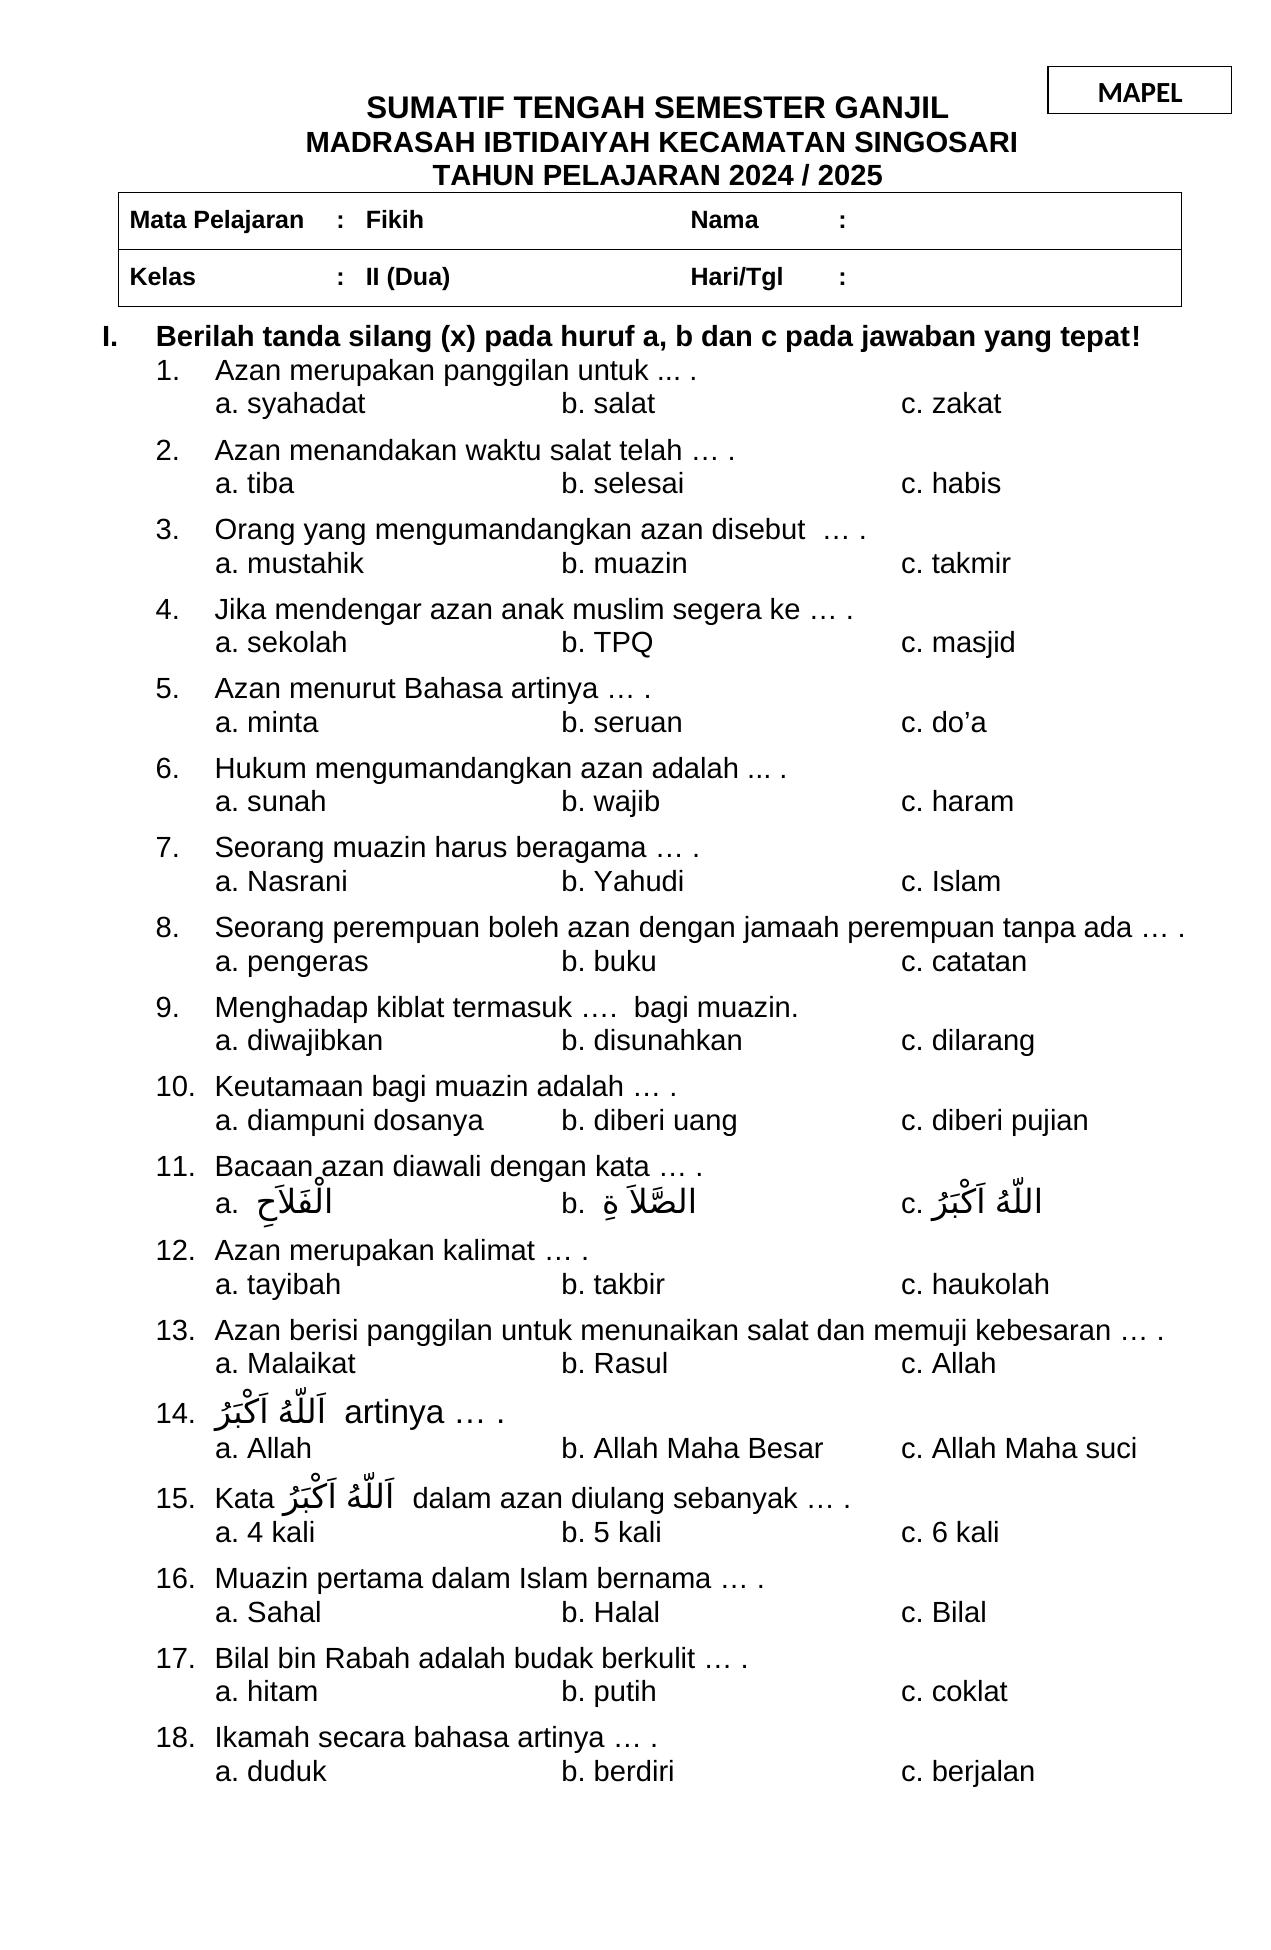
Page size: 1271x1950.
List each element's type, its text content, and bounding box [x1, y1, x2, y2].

list Menghadap kiblat termasuk …. bagi muazin. [155, 989, 1212, 1023]
table_cell : [325, 250, 354, 306]
text SUMATIF TENGAH SEMESTER GANJIL [103, 89, 1212, 124]
list Muazin pertama dalam Islam bernama … . [155, 1561, 1212, 1595]
list Azan merupakan kalimat … . [155, 1233, 1212, 1267]
list Seorang muazin harus beragama … . [155, 830, 1212, 864]
list Bacaan azan diawali dengan kata … . [155, 1149, 1212, 1182]
list Kata اَللّهُ اَكْبَرُ dalam azan diulang sebanyak … . [155, 1477, 1212, 1515]
text MADRASAH IBTIDAIYAH KECAMATAN SINGOSARI [103, 124, 1212, 158]
list a. tayibah b. takbir c. haukolah [215, 1267, 1212, 1300]
table_header Mata Pelajaran [119, 193, 325, 249]
list Azan menurut Bahasa artinya … . [155, 671, 1212, 705]
list Jika mendengar azan anak muslim segera ke … . [155, 592, 1212, 625]
table_cell Hari/Tgl [679, 250, 827, 306]
list Azan berisi panggilan untuk menunaikan salat dan memuji kebesaran … . [155, 1313, 1212, 1346]
list Hukum mengumandangkan azan adalah ... . [155, 751, 1212, 784]
list Azan menandakan waktu salat telah … . [155, 432, 1212, 466]
list Orang yang mengumandangkan azan disebut … . [155, 512, 1212, 546]
list اَللّهُ اَكْبَرُ artinya … . [155, 1392, 1212, 1431]
list Ikamah secara bahasa artinya … . [155, 1721, 1212, 1754]
table_header Nama [679, 193, 827, 249]
table_header : [827, 193, 856, 249]
list a. 4 kali b. 5 kali c. 6 kali [215, 1515, 1212, 1549]
table_header Fikih [354, 193, 679, 249]
list a. Malaikat b. Rasul c. Allah [215, 1346, 1212, 1380]
list a. mustahik b. muazin c. takmir [215, 546, 1212, 579]
list Berilah tanda silang (x) pada huruf a, b dan c pada jawaban yang tepat! [118, 319, 1212, 353]
list a. sunah b. wajib c. haram [215, 784, 1212, 818]
list a. Sahal b. Halal c. Bilal [215, 1595, 1212, 1628]
list a. syahadat b. salat c. zakat [215, 386, 1212, 420]
table_cell [856, 250, 1181, 306]
list a. sekolah b. TPQ c. masjid [215, 625, 1212, 659]
list Azan merupakan panggilan untuk ... . [156, 353, 1212, 386]
list a. diwajibkan b. disunahkan c. dilarang [215, 1023, 1212, 1057]
list Seorang perempuan boleh azan dengan jamaah perempuan tanpa ada … . [155, 910, 1212, 943]
list a. pengeras b. buku c. catatan [215, 943, 1212, 977]
list Keutamaan bagi muazin adalah … . [155, 1069, 1212, 1103]
list a. tiba b. selesai c. habis [215, 466, 1212, 499]
list a. minta b. seruan c. do’a [215, 705, 1212, 738]
text TAHUN PELAJARAN 2024 / 2025 [103, 158, 1212, 192]
list a. Allah b. Allah Maha Besar c. Allah Maha suci [215, 1431, 1212, 1464]
list a. diampuni dosanya b. diberi uang c. diberi pujian [215, 1103, 1212, 1136]
list a. Nasrani b. Yahudi c. Islam [215, 864, 1212, 897]
table_cell Kelas [119, 250, 325, 306]
list a. duduk b. berdiri c. berjalan [215, 1754, 1212, 1788]
table_header : [325, 193, 354, 249]
table_header [856, 193, 1181, 249]
list a. الْفَلاَحِ b. الصَّلاَ ةِ c. اللّهُ اَكْبَرُ [215, 1182, 1212, 1221]
table_cell II (Dua) [354, 250, 679, 306]
list Bilal bin Rabah adalah budak berkulit … . [155, 1641, 1212, 1674]
table_cell : [827, 250, 856, 306]
list a. hitam b. putih c. coklat [215, 1674, 1212, 1708]
